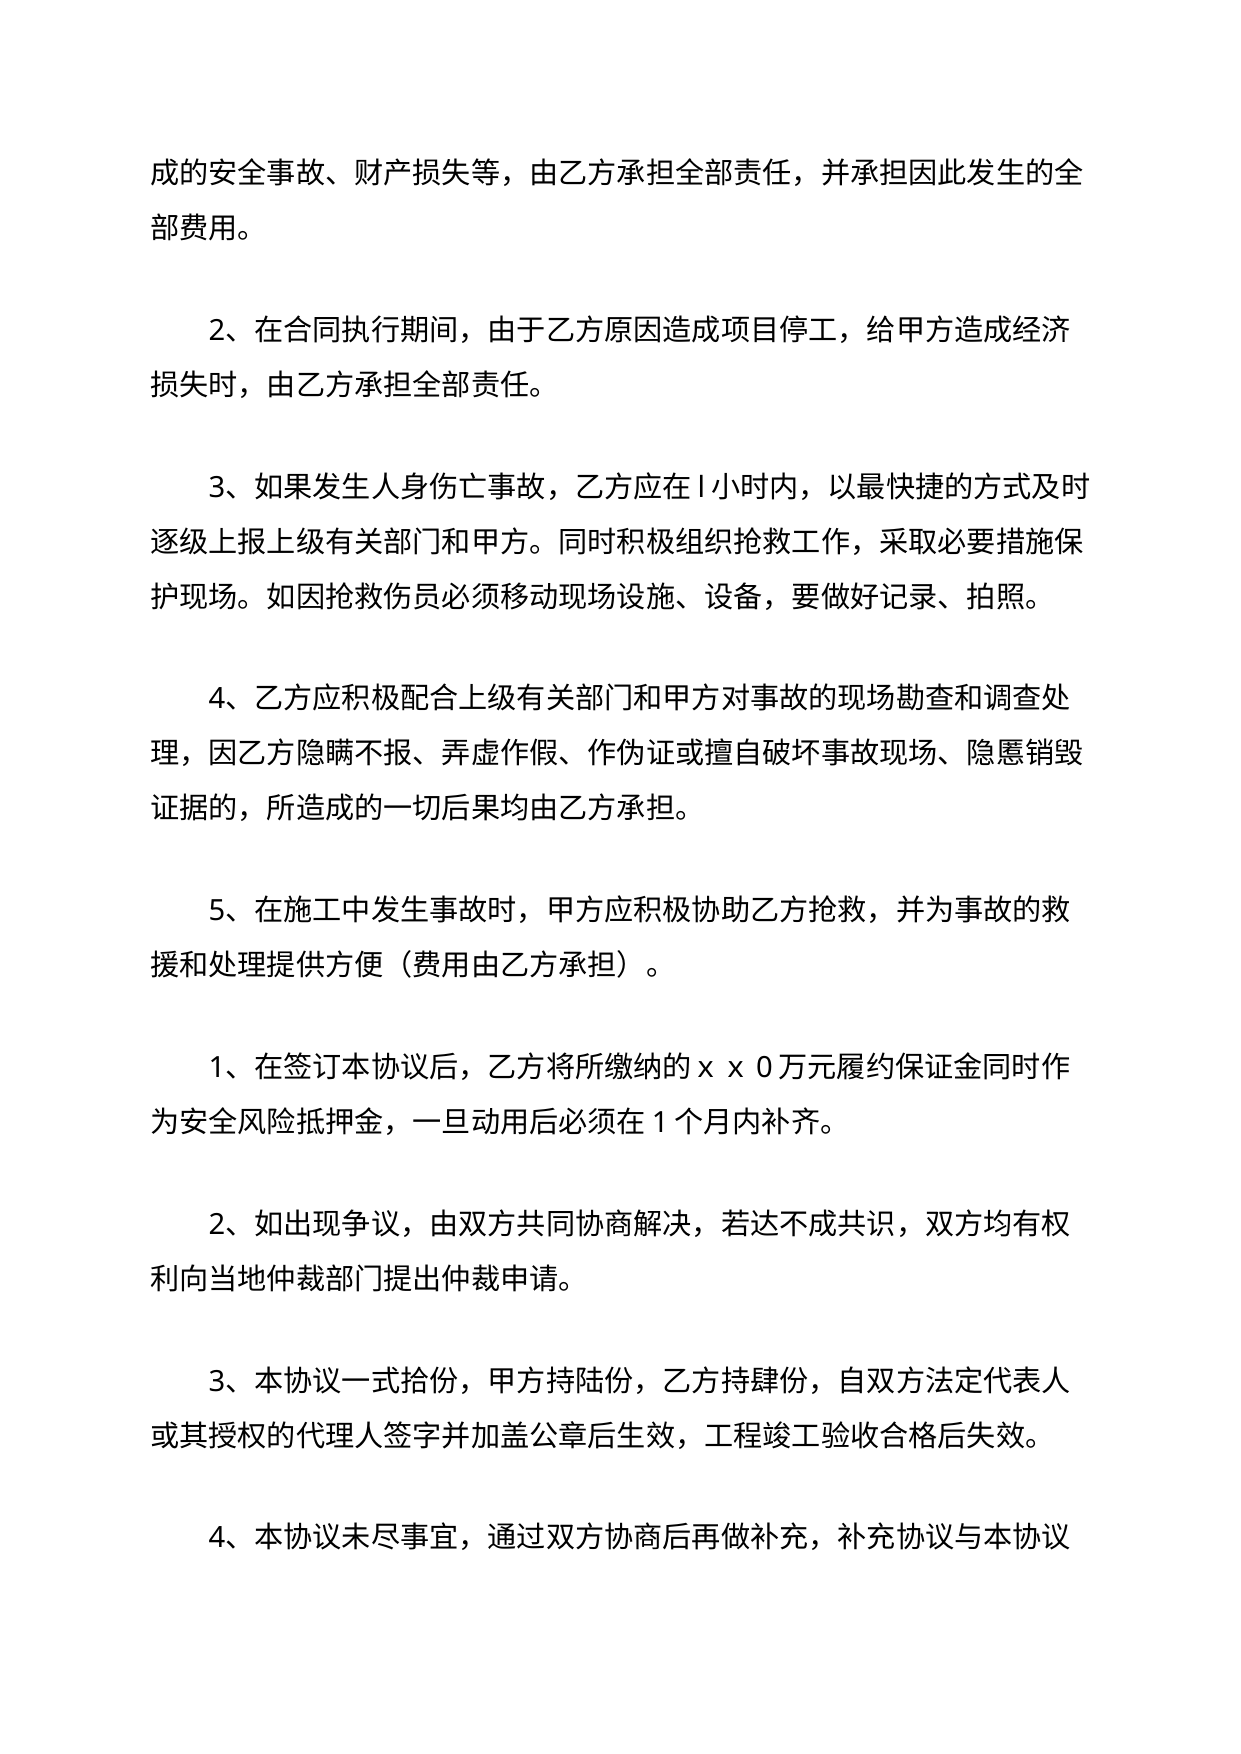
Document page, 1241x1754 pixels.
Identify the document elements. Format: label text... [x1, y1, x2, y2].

text 2、在合同执行期间，由于乙方原因造成项目停工，给甲方造成经济损失时，由乙方承担全部责任。 [150, 307, 1090, 404]
text 1、在签订本协议后，乙方将所缴纳的ｘｘ0万元履约保证金同时作为安全风险抵押金，一旦动用后必须在1个月内补齐。 [150, 1043, 1090, 1141]
text 3、如果发生人身伤亡事故，乙方应在l小时内，以最快捷的方式及时逐级上报上级有关部门和甲方。同时积极组织抢救工作，采取必要措施保护现场。如因抢救伤员必须移动现场设施、设备，要做好记录、拍照。 [150, 463, 1090, 616]
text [150, 1514, 1090, 1556]
text 3、本协议一式拾份，甲方持陆份，乙方持肆份，自双方法定代表人或其授权的代理人签字并加盖公章后生效，工程竣工验收合格后失效。 [150, 1357, 1090, 1454]
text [150, 150, 1090, 247]
text 5、在施工中发生事故时，甲方应积极协助乙方抢救，并为事故的救援和处理提供方便（费用由乙方承担）。 [150, 887, 1090, 984]
text 4、乙方应积极配合上级有关部门和甲方对事故的现场勘查和调查处理，因乙方隐瞒不报、弄虚作假、作伪证或擅自破坏事故现场、隐慝销毁证据的，所造成的一切后果均由乙方承担。 [150, 675, 1090, 827]
text 2、如出现争议，由双方共同协商解决，若达不成共识，双方均有权利向当地仲裁部门提出仲裁申请。 [150, 1201, 1090, 1298]
